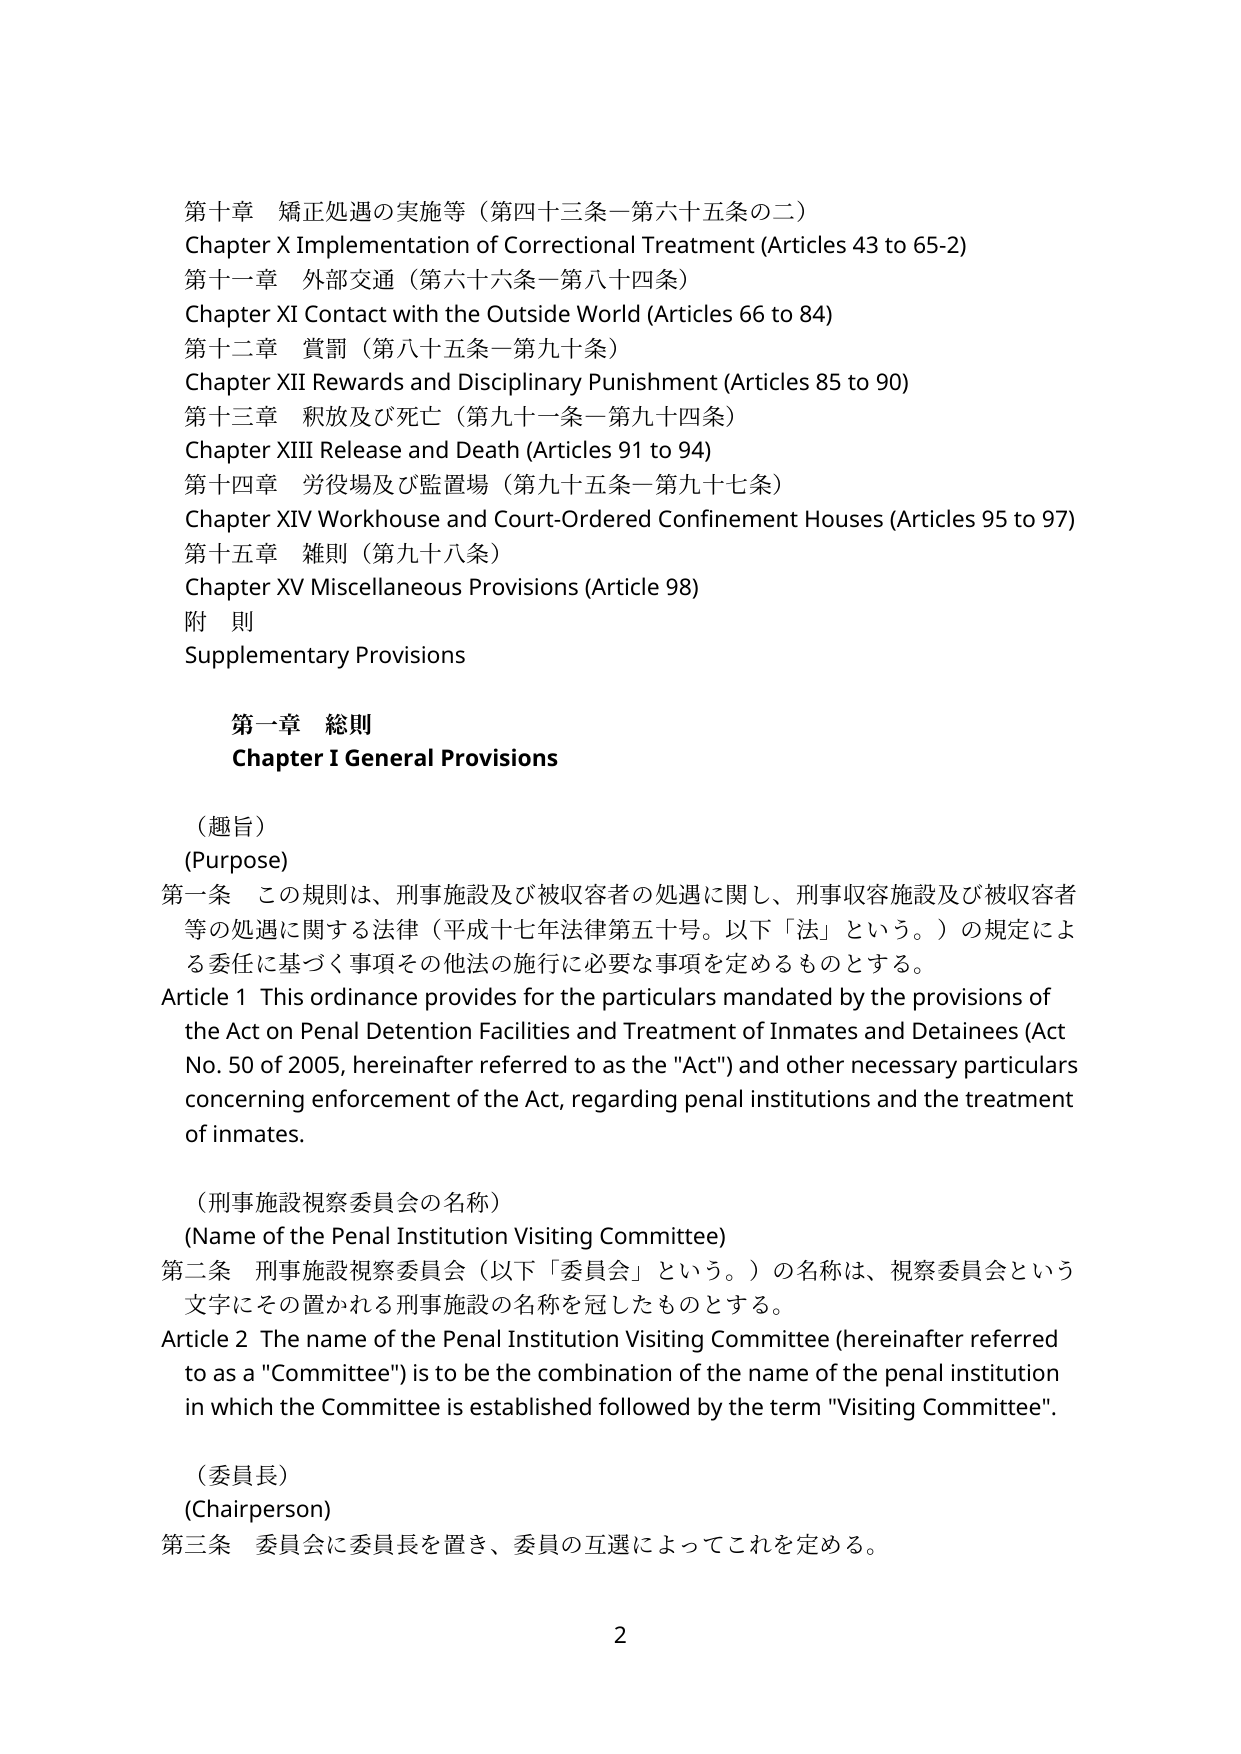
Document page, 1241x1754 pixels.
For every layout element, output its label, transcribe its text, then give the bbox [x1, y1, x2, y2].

text Supplementary Provisions [184, 638, 1079, 672]
text 第十二章 賞罰（第八十五条―第九十条） [184, 330, 1079, 364]
text Chapter XI Contact with the Outside World (Articles 66 to 84) [184, 296, 1079, 330]
text (Name of the Penal Institution Visiting Committee) [184, 1219, 1079, 1253]
text 附 則 [184, 604, 1079, 638]
text Chapter XV Miscellaneous Provisions (Article 98) [184, 569, 1079, 604]
text Chapter XIV Workhouse and Court-Ordered Confinement Houses (Articles 95 to 97) [184, 501, 1079, 535]
text 第十一章 外部交通（第六十六条―第八十四条） [184, 262, 1079, 296]
text 第三条 委員会に委員長を置き、委員の互選によってこれを定める。 [161, 1526, 1079, 1560]
text Article 1 This ordinance provides for the particulars mandated by the provisions of the Act on Penal Detention Facilities and Treatment of Inmates and Detainees (Act No. 50 of 2005, hereinafter referred to as the "Act") and other necessary particulars concerning enforcement of the Act, regarding penal institutions and the treatment of inmates. [161, 979, 1079, 1150]
text (Purpose) [184, 843, 1079, 877]
text 第十五章 雑則（第九十八条） [184, 535, 1079, 569]
text 第十章 矯正処遇の実施等（第四十三条―第六十五条の二） [184, 194, 1079, 228]
text 第一章 総則 [230, 706, 1079, 740]
text （趣旨） [184, 809, 1079, 843]
text 第十三章 釈放及び死亡（第九十一条―第九十四条） [184, 399, 1079, 433]
text (Chairperson) [184, 1492, 1079, 1526]
text Article 2 The name of the Penal Institution Visiting Committee (hereinafter referred to as a "Committee") is to be the combination of the name of the penal institution in which the Committee is established followed by the term "Visiting Committee". [161, 1321, 1079, 1424]
text 第十四章 労役場及び監置場（第九十五条―第九十七条） [184, 467, 1079, 501]
text 第一条 この規則は、刑事施設及び被収容者の処遇に関し、刑事収容施設及び被収容者等の処遇に関する法律（平成十七年法律第五十号。以下「法」という。）の規定による委任に基づく事項その他法の施行に必要な事項を定めるものとする。 [161, 877, 1079, 979]
text Chapter X Implementation of Correctional Treatment (Articles 43 to 65-2) [184, 228, 1079, 262]
text Chapter XII Rewards and Disciplinary Punishment (Articles 85 to 90) [184, 364, 1079, 399]
text （刑事施設視察委員会の名称） [184, 1184, 1079, 1219]
text Chapter I General Provisions [230, 740, 1079, 774]
text （委員長） [184, 1458, 1079, 1492]
text Chapter XIII Release and Death (Articles 91 to 94) [184, 433, 1079, 467]
text 第二条 刑事施設視察委員会（以下「委員会」という。）の名称は、視察委員会という文字にその置かれる刑事施設の名称を冠したものとする。 [161, 1253, 1079, 1321]
